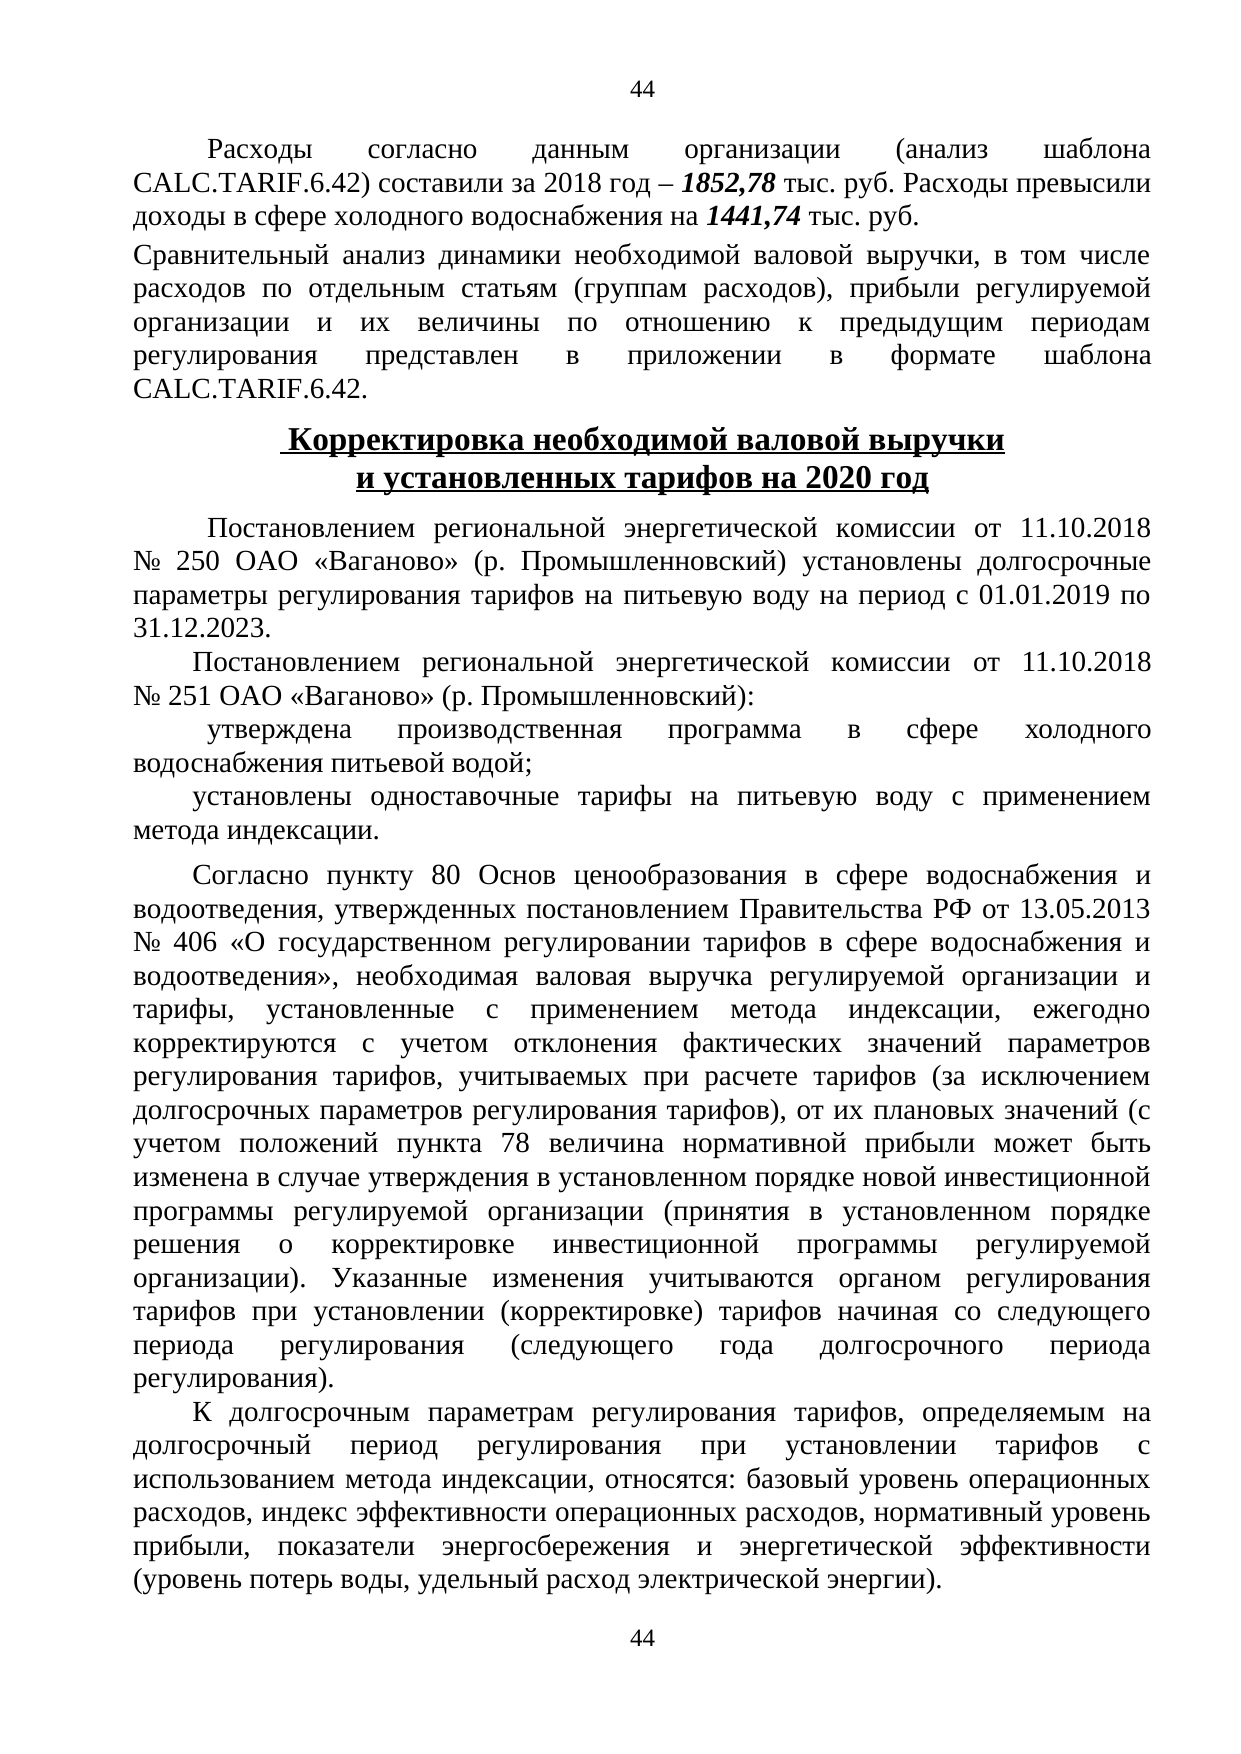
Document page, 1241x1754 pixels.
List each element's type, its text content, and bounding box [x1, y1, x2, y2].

text Сравнительный анализ динамики необходимой валовой выручки, в том числе расходов по отдельным статьям (группам расходов), прибыли регулируемой организации и их величины по отношению к предыдущим периодам регулирования представлен в приложении в формате шаблона CALC.TARIF.6.42. [133, 237, 1152, 404]
text Корректировка необходимой валовой выручки [133, 419, 1152, 457]
text установлены одноставочные тарифы на питьевую воду с применением метода индексации. [133, 778, 1152, 845]
text Постановлением региональной энергетической комиссии от 11.10.2018 № 251 ОАО «Ваганово» (р. Промышленновский): [133, 644, 1152, 711]
text и установленных тарифов на 2020 год [133, 457, 1152, 496]
text Постановлением региональной энергетической комиссии от 11.10.2018 № 250 ОАО «Ваганово» (р. Промышленновский) установлены долгосрочные параметры регулирования тарифов на питьевую воду на период с 01.01.2019 по 31.12.2023. [133, 510, 1152, 644]
text Согласно пункту 80 Основ ценообразования в сфере водоснабжения и водоотведения, утвержденных постановлением Правительства РФ от 13.05.2013 № 406 «О государственном регулировании тарифов в сфере водоснабжения и водоотведения», необходимая валовая выручка регулируемой организации и тарифы, установленные с применением метода индексации, ежегодно корректируются с учетом отклонения фактических значений параметров регулирования тарифов, учитываемых при расчете тарифов (за исключением долгосрочных параметров регулирования тарифов), от их плановых значений (с учетом положений пункта 78 величина нормативной прибыли может быть изменена в случае утверждения в установленном порядке новой инвестиционной программы регулируемой организации (принятия в установленном порядке решения о корректировке инвестиционной программы регулируемой организации). Указанные изменения учитываются органом регулирования тарифов при установлении (корректировке) тарифов начиная со следующего периода регулирования (следующего года долгосрочного периода регулирования). [133, 857, 1152, 1394]
text утверждена производственная программа в сфере холодного водоснабжения питьевой водой; [133, 711, 1152, 778]
text Расходы согласно данным организации (анализ шаблона CALC.TARIF.6.42) составили за 2018 год – 1852,78 тыс. руб. Расходы превысили доходы в сфере холодного водоснабжения на 1441,74 тыс. руб. [133, 131, 1152, 232]
text К долгосрочным параметрам регулирования тарифов, определяемым на долгосрочный период регулирования при установлении тарифов с использованием метода индексации, относятся: базовый уровень операционных расходов, индекс эффективности операционных расходов, нормативный уровень прибыли, показатели энергосбережения и энергетической эффективности (уровень потерь воды, удельный расход электрической энергии). [133, 1394, 1152, 1595]
